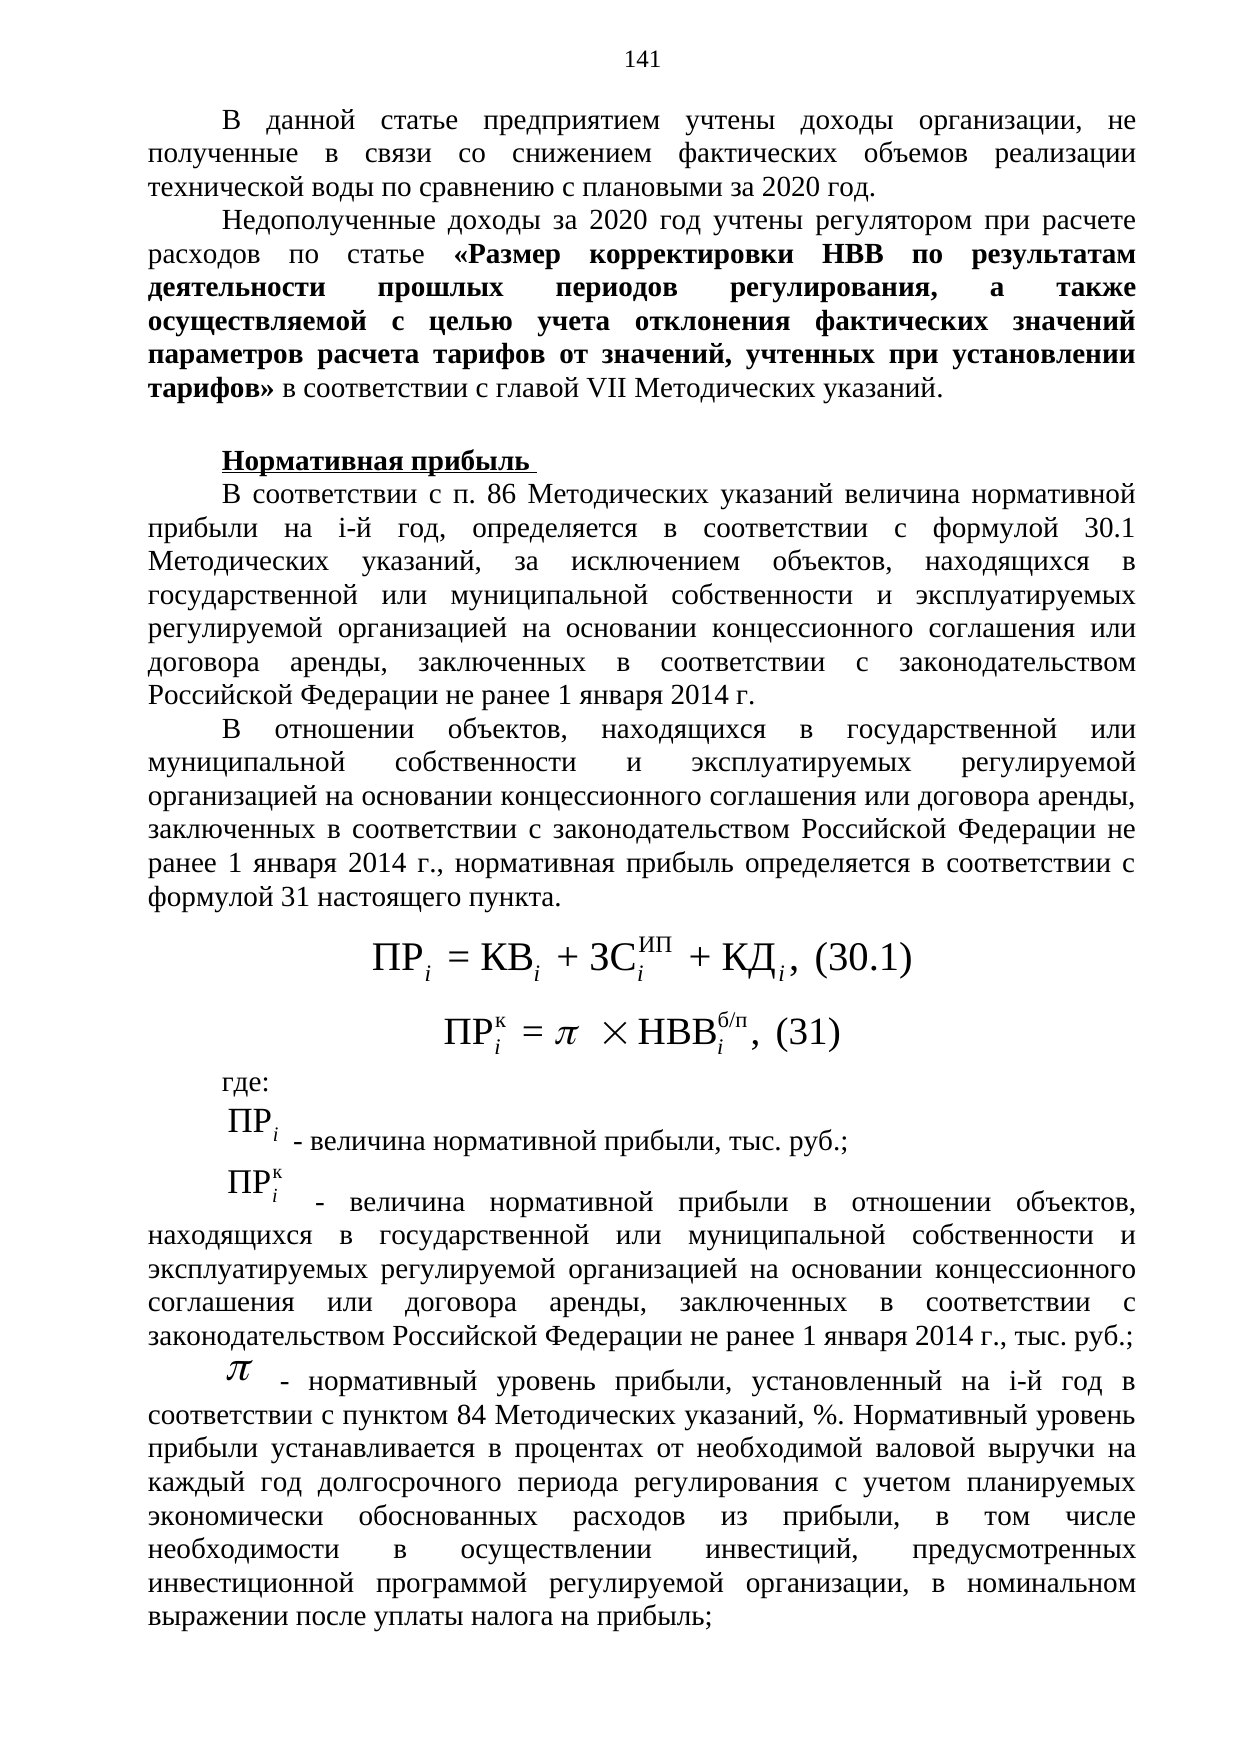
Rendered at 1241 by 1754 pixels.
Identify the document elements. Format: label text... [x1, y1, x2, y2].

text Недополученные доходы за 2020 год учтены регулятором при расчете расходов по статье «Размер корректировки НВВ по результатам деятельности прошлых периодов регулирования, а также осуществляемой с целью учета отклонения фактических значений параметров расчета тарифов от значений, учтенных при установлении тарифов» в соответствии с главой VII Методических указаний. [148, 202, 1137, 404]
text - нормативный уровень прибыли, установленный на i-й год в соответствии с пунктом 84 Методических указаний, %. Нормативный уровень прибыли устанавливается в процентах от необходимой валовой выручки на каждый год долгосрочного периода регулирования с учетом планируемых экономически обоснованных расходов из прибыли, в том числе необходимости в осуществлении инвестиций, предусмотренных инвестиционной программой регулируемой организации, в номинальном выражении после уплаты налога на прибыль; [148, 1352, 1137, 1632]
text В данной статье предприятием учтены доходы организации, не полученные в связи со снижением фактических объемов реализации технической воды по сравнению с плановыми за 2020 год. [148, 102, 1137, 202]
text где: [148, 1064, 1137, 1097]
text - величина нормативной прибыли в отношении объектов, находящихся в государственной или муниципальной собственности и эксплуатируемых регулируемой организацией на основании концессионного соглашения или договора аренды, заключенных в соответствии с законодательством Российской Федерации не ранее 1 января 2014 г., тыс. руб.; [148, 1157, 1137, 1352]
text - величина нормативной прибыли, тыс. руб.; [148, 1097, 1137, 1157]
text В отношении объектов, находящихся в государственной или муниципальной собственности и эксплуатируемых регулируемой организацией на основании концессионного соглашения или договора аренды, заключенных в соответствии с законодательством Российской Федерации не ранее 1 января 2014 г., нормативная прибыль определяется в соответствии с формулой 31 настоящего пункта. [148, 711, 1137, 912]
text Нормативная прибыль [148, 443, 1137, 476]
text В соответствии с п. 86 Методических указаний величина нормативной прибыли на i-й год, определяется в соответствии с формулой 30.1 Методических указаний, за исключением объектов, находящихся в государственной или муниципальной собственности и эксплуатируемых регулируемой организацией на основании концессионного соглашения или договора аренды, заключенных в соответствии с законодательством Российской Федерации не ранее 1 января 2014 г. [148, 476, 1137, 711]
